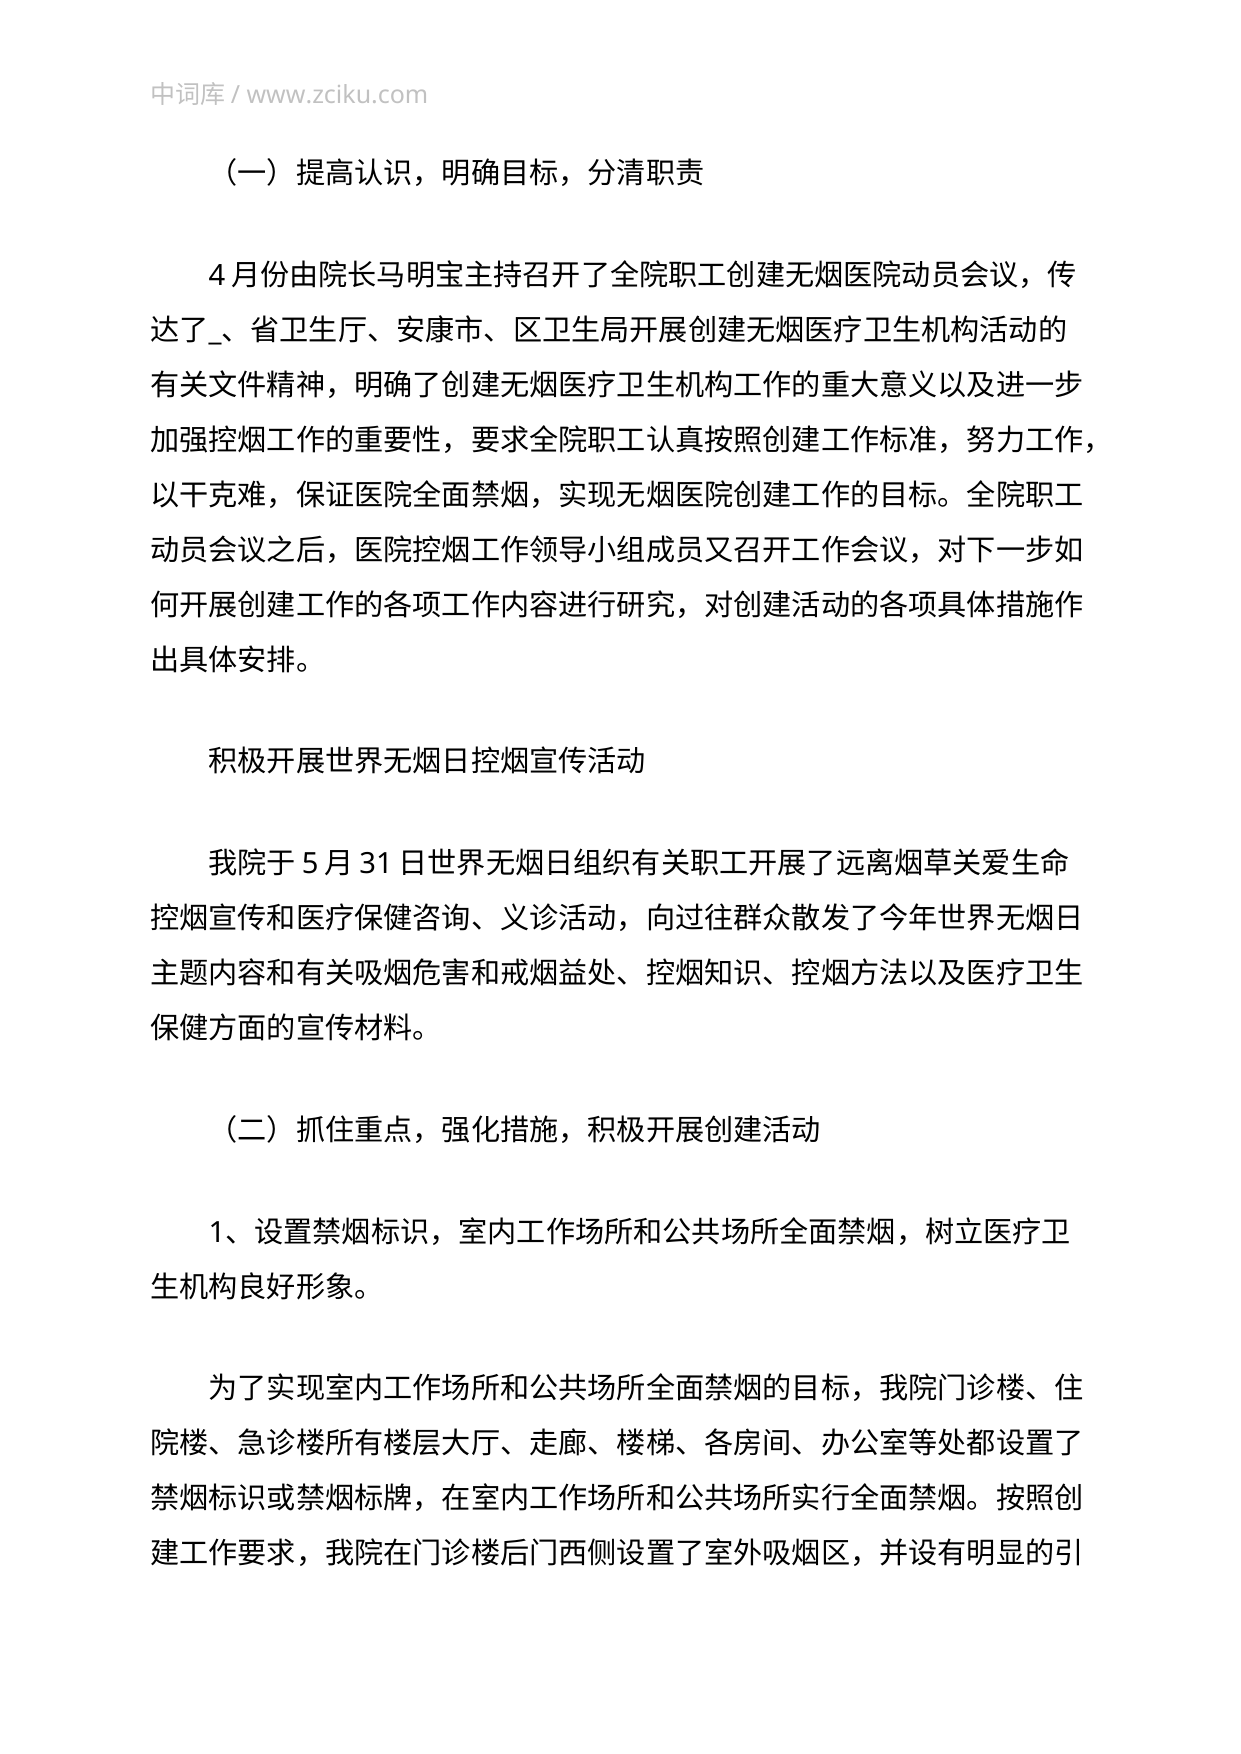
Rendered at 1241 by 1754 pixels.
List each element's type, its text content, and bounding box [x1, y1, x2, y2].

text 我院于5月31日世界无烟日组织有关职工开展了远离烟草关爱生命控烟宣传和医疗保健咨询、义诊活动，向过往群众散发了今年世界无烟日主题内容和有关吸烟危害和戒烟益处、控烟知识、控烟方法以及医疗卫生保健方面的宣传材料。 [150, 840, 1090, 1047]
text （二）抓住重点，强化措施，积极开展创建活动 [150, 1106, 1090, 1149]
text 积极开展世界无烟日控烟宣传活动 [150, 738, 1090, 780]
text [150, 1365, 1090, 1572]
text 1、设置禁烟标识，室内工作场所和公共场所全面禁烟，树立医疗卫生机构良好形象。 [150, 1208, 1090, 1305]
text 4月份由院长马明宝主持召开了全院职工创建无烟医院动员会议，传达了_、省卫生厅、安康市、区卫生局开展创建无烟医疗卫生机构活动的有关文件精神，明确了创建无烟医疗卫生机构工作的重大意义以及进一步加强控烟工作的重要性，要求全院职工认真按照创建工作标准，努力工作，以干克难，保证医院全面禁烟，实现无烟医院创建工作的目标。全院职工动员会议之后，医院控烟工作领导小组成员又召开工作会议，对下一步如何开展创建工作的各项工作内容进行研究，对创建活动的各项具体措施作出具体安排。 [150, 252, 1090, 678]
text （一）提高认识，明确目标，分清职责 [150, 150, 1090, 192]
